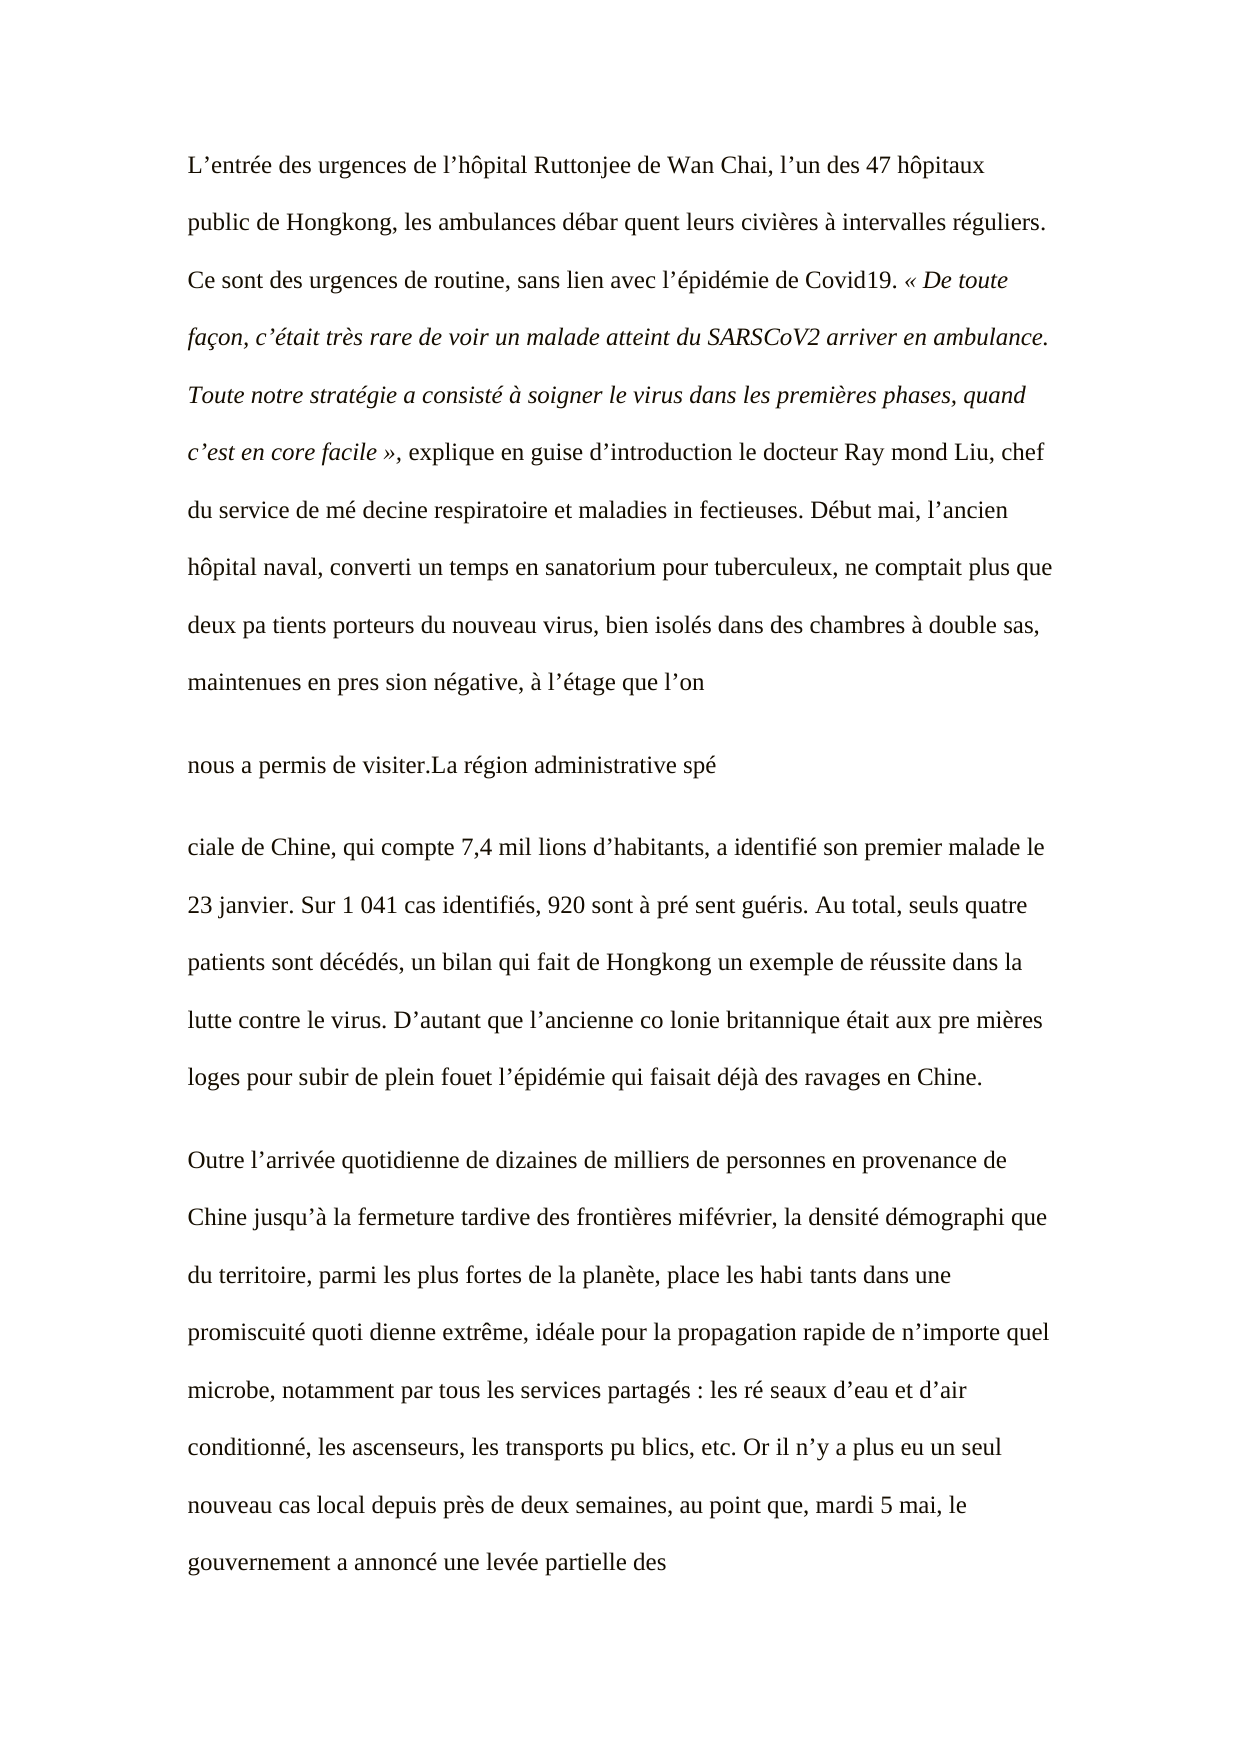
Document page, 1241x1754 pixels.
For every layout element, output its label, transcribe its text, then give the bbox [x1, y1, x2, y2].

text Outre l’arrivée quotidienne de dizaines de milliers de personnes en provenance de Chine jusqu’à la fermeture tardive des frontières mi­février, la densité démographi­ que du territoire, parmi les plus fortes de la planète, place les habi­ tants dans une promiscuité quoti­ dienne extrême, idéale pour la propagation rapide de n’importe quel microbe, notamment par tous les services partagés : les ré­ seaux d’eau et d’air conditionné, les ascenseurs, les transports pu­ blics, etc. Or il n’y a plus eu un seul nouveau cas local depuis près de deux semaines, au point que, mardi 5 mai, le gouvernement a annoncé une levée partielle des [187, 1145, 1053, 1576]
text L’entrée des urgences de l’hôpital Ruttonjee de Wan Chai, l’un des 47 hôpitaux public de Hongkong, les ambulances débar­ quent leurs civières à intervalles réguliers. Ce sont des urgences de routine, sans lien avec l’épidémie de Covid­19. « De toute façon, c’était très rare de voir un malade atteint du SARS­CoV­2 arriver en ambulance. Toute notre stratégie a consisté à soigner le virus dans les premières phases, quand c’est en­ core facile », explique en guise d’introduction le docteur Ray­ mond Liu, chef du service de mé­ decine respiratoire et maladies in­ fectieuses. Début mai, l’ancien hôpital naval, converti un temps en sanatorium pour tuberculeux, ne comptait plus que deux pa­ tients porteurs du nouveau virus, bien isolés dans des chambres à double sas, maintenues en pres­ sion négative, à l’étage que l’on [187, 150, 1053, 696]
text nous a permis de visiter. La région administrative spé­ [187, 750, 1053, 779]
text ciale de Chine, qui compte 7,4 mil­ lions d’habitants, a identifié son premier malade le 23 janvier. Sur 1 041 cas identifiés, 920 sont à pré­ sent guéris. Au total, seuls quatre patients sont décédés, un bilan qui fait de Hongkong un exemple de réussite dans la lutte contre le virus. D’autant que l’ancienne co­ lonie britannique était aux pre­ mières loges pour subir de plein fouet l’épidémie qui faisait déjà des ravages en Chine. [187, 832, 1053, 1091]
